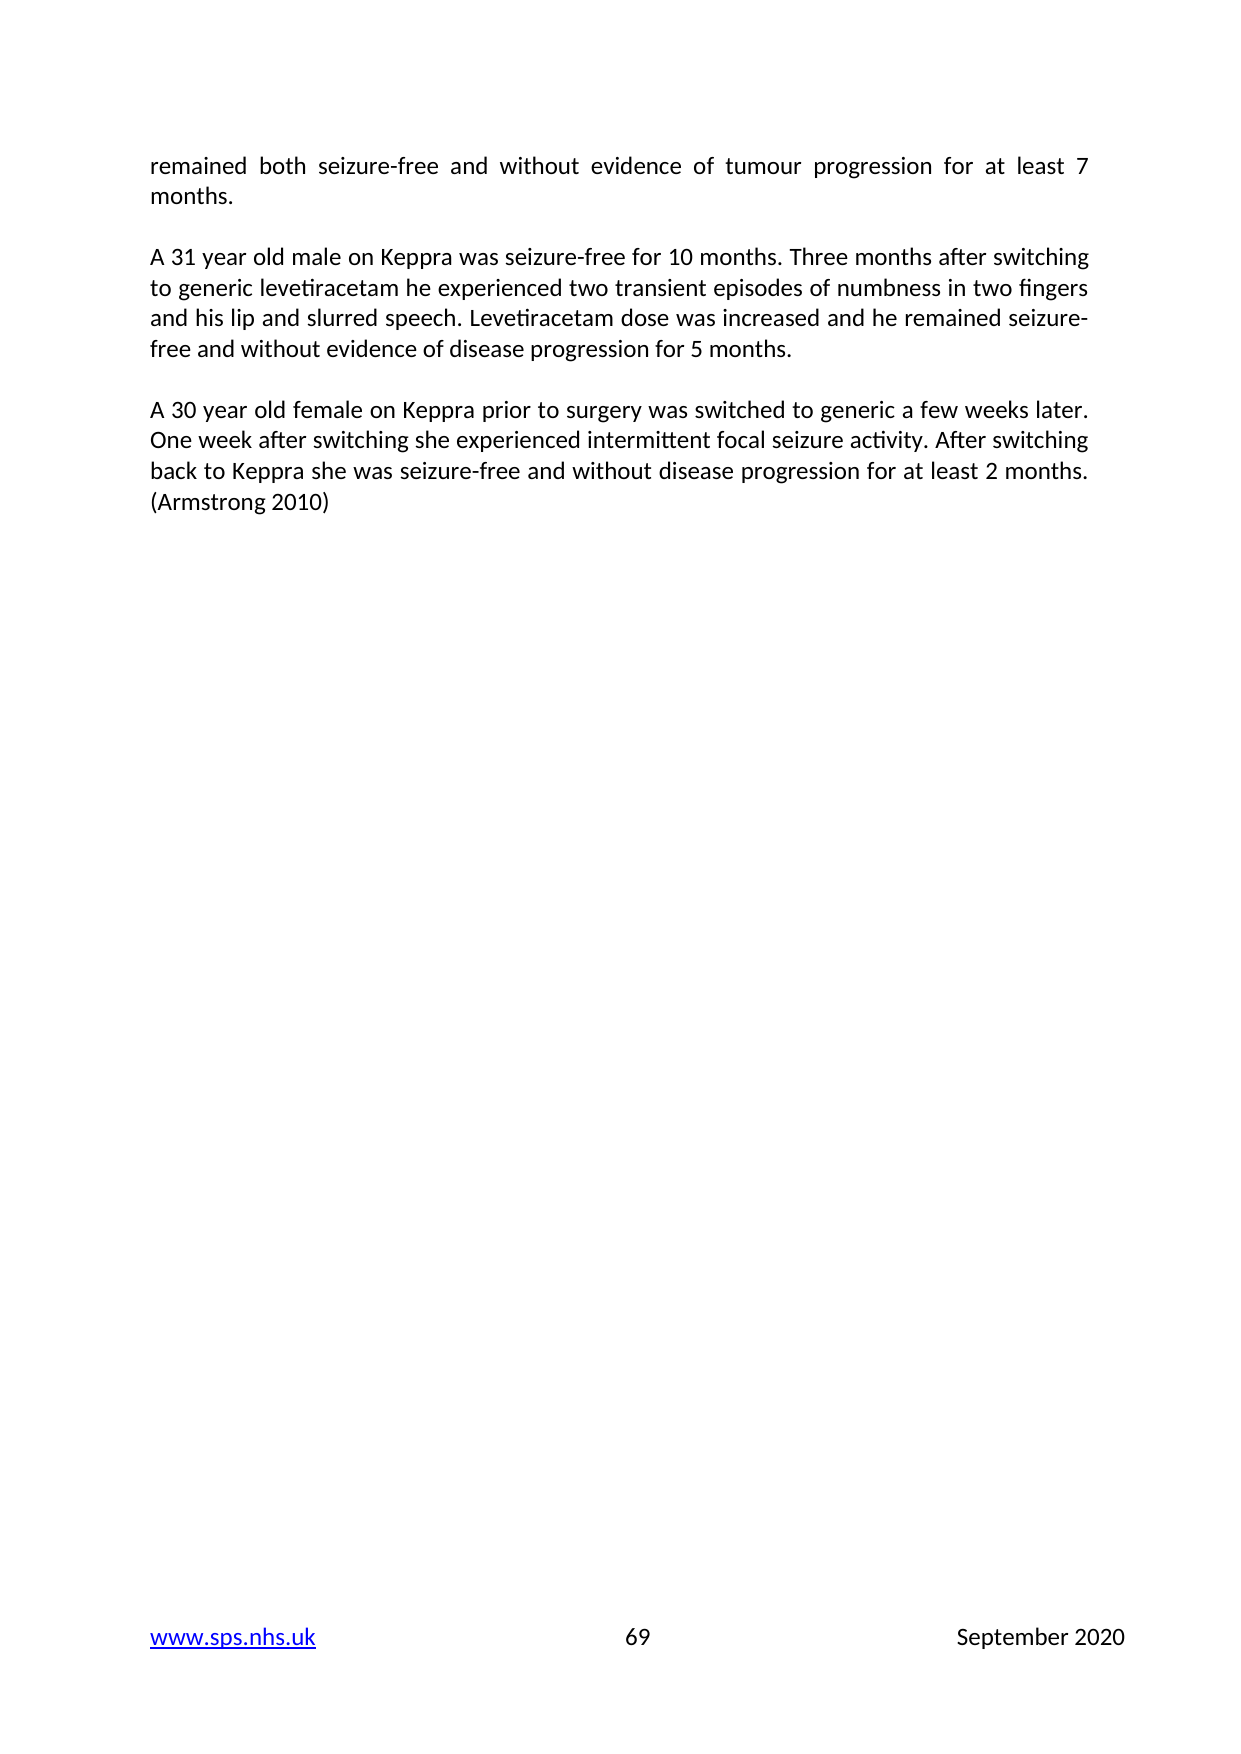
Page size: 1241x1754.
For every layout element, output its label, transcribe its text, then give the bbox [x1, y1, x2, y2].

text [150, 150, 1090, 211]
text A 31 year old male on Keppra was seizure-free for 10 months. Three months after switching to generic levetiracetam he experienced two transient episodes of numbness in two fingers and his lip and slurred speech. Levetiracetam dose was increased and he remained seizure-free and without evidence of disease progression for 5 months. [150, 242, 1090, 364]
text A 30 year old female on Keppra prior to surgery was switched to generic a few weeks later. One week after switching she experienced intermittent focal seizure activity. After switching back to Keppra she was seizure-free and without disease progression for at least 2 months. (Armstrong 2010) [150, 394, 1090, 516]
